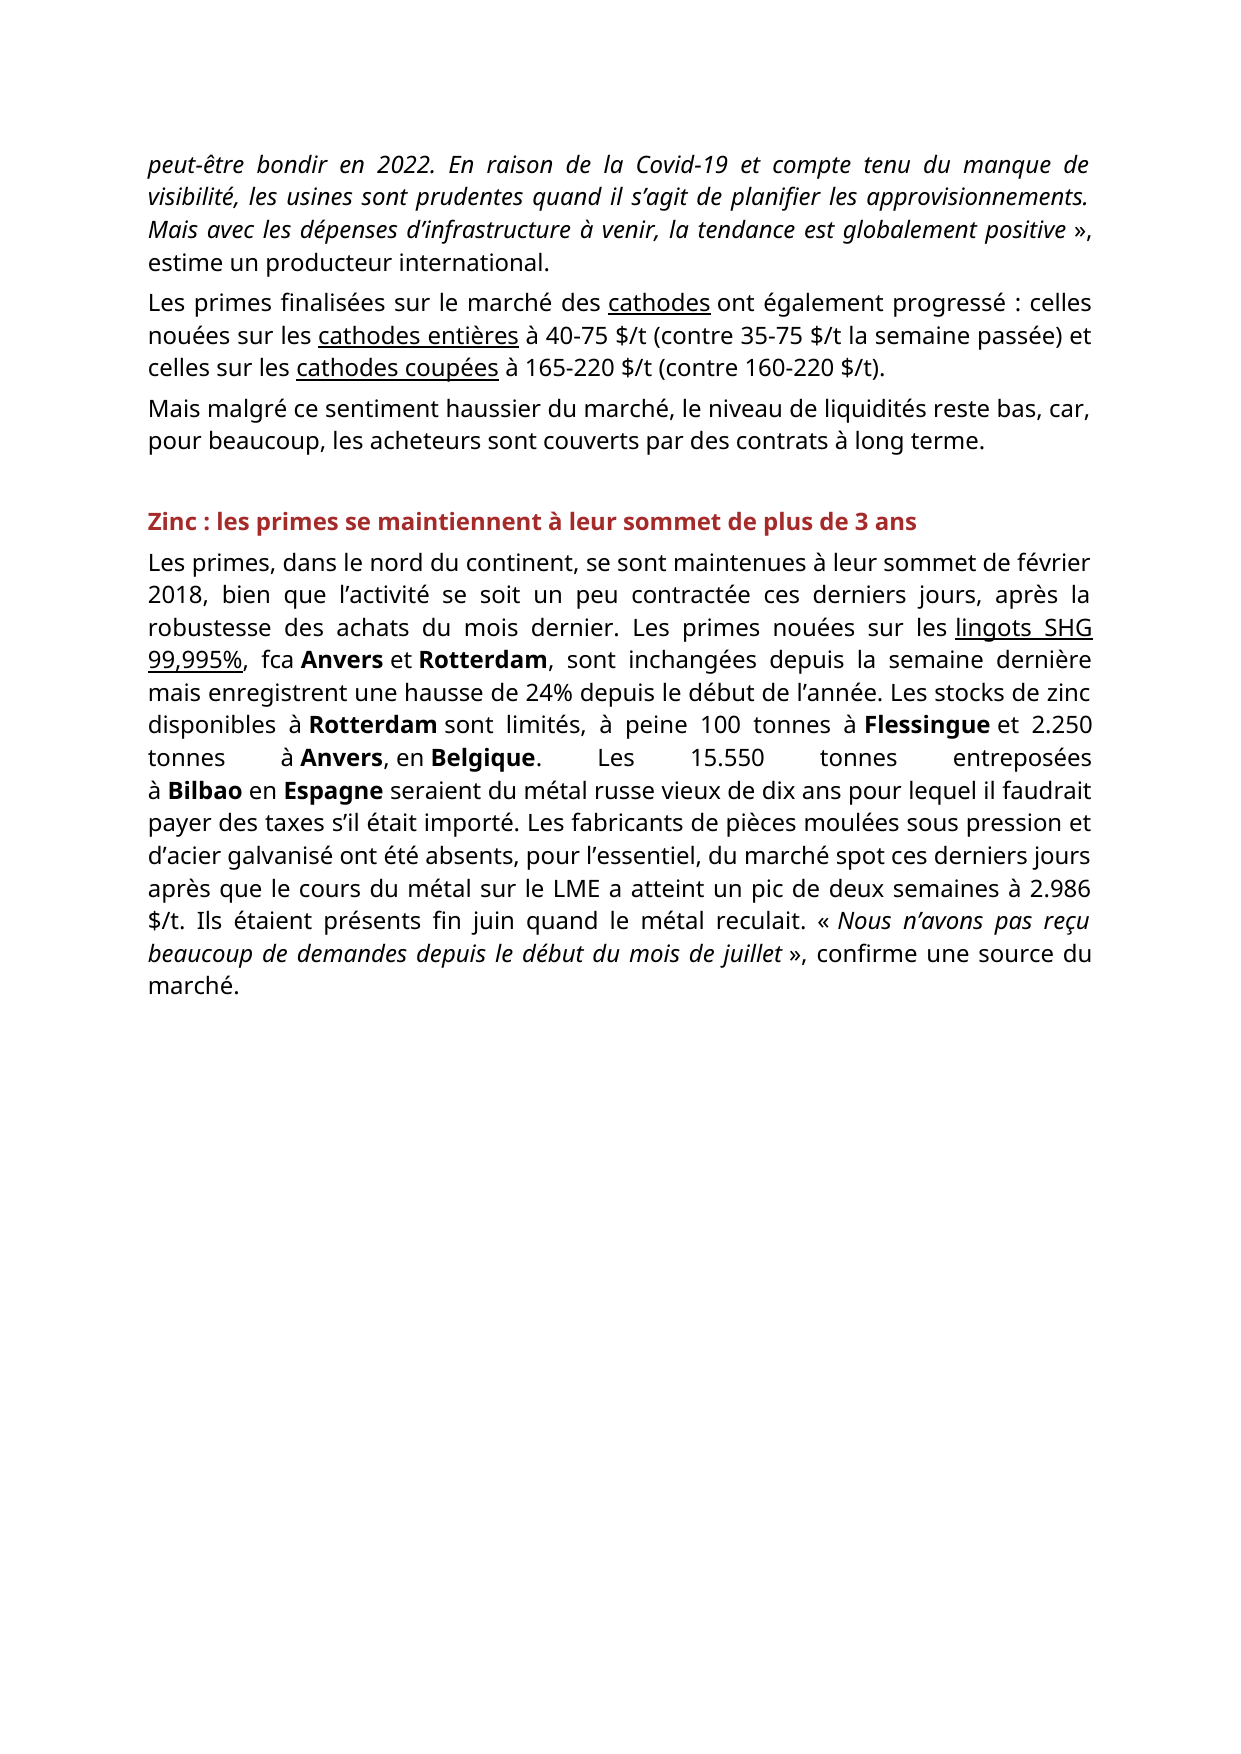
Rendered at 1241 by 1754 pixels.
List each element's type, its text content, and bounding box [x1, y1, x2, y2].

text Les primes, dans le nord du continent, se sont maintenues à leur sommet de février 2018, bien que l’activité se soit un peu contractée ces derniers jours, après la robustesse des achats du mois dernier. Les primes nouées sur les lingots SHG 99,995%, fca Anvers et Rotterdam, sont inchangées depuis la semaine dernière mais enregistrent une hausse de 24% depuis le début de l’année. Les stocks de zinc disponibles à Rotterdam sont limités, à peine 100 tonnes à Flessingue et 2.250 tonnes à Anvers, en Belgique. Les 15.550 tonnes entreposées à Bilbao en Espagne seraient du métal russe vieux de dix ans pour lequel il faudrait payer des taxes s’il était importé. Les fabricants de pièces moulées sous pression et d’acier galvanisé ont été absents, pour l’essentiel, du marché spot ces derniers jours après que le cours du métal sur le LME a atteint un pic de deux semaines à 2.986 $/t. Ils étaient présents fin juin quand le métal reculait. « Nous n’avons pas reçu beaucoup de demandes depuis le début du mois de juillet », confirme une source du marché. [148, 545, 1093, 1002]
text Zinc : les primes se maintiennent à leur sommet de plus de 3 ans [148, 505, 1093, 537]
text Les primes finalisées sur le marché des cathodes ont également progressé : celles nouées sur les cathodes entières à 40-75 $/t (contre 35-75 $/t la semaine passée) et celles sur les cathodes coupées à 165-220 $/t (contre 160-220 $/t). [148, 286, 1093, 384]
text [148, 148, 1093, 278]
text Mais malgré ce sentiment haussier du marché, le niveau de liquidités reste bas, car, pour beaucoup, les acheteurs sont couverts par des contrats à long terme. [148, 391, 1093, 457]
